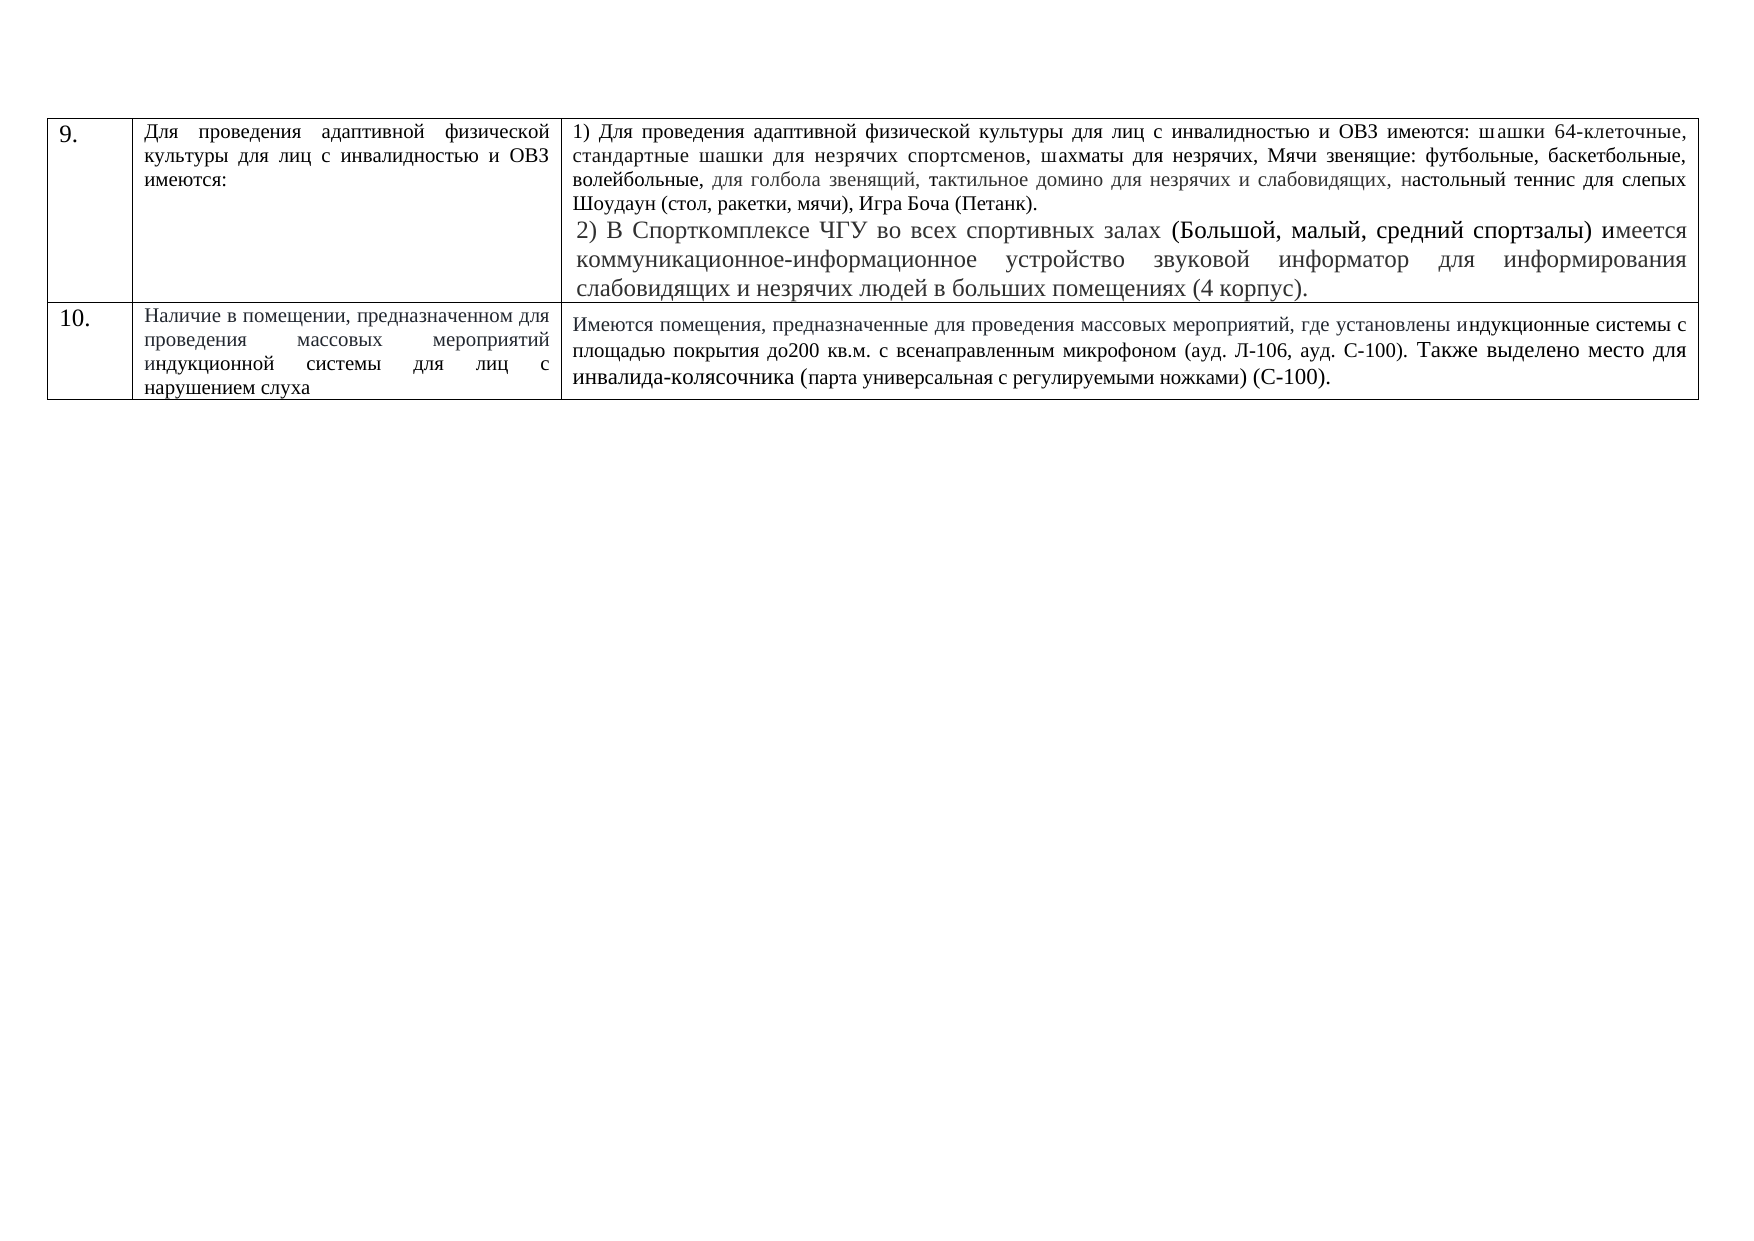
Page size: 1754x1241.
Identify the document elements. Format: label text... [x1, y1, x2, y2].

table_cell Для проведения адаптивной физической культуры для лиц с инвалидностью и ОВЗ имеются: [133, 119, 561, 302]
table_cell 9. [48, 119, 132, 302]
table_cell 1) Для проведения адаптивной физической культуры для лиц с инвалидностью и ОВЗ имеются: шашки 64-клеточные, стандартные шашки для незрячих спортсменов, шахматы для незрячих, Мячи звенящие: футбольные, баскетбольные, волейбольные, для голбола звенящий, тактильное домино для незрячих и слабовидящих, настольный теннис для слепых Шоудаун (стол, ракетки, мячи), Игра Боча (Петанк). 2) В Спорткомплексе ЧГУ во всех спортивных залах (Большой, малый, средний спортзалы) имеется коммуникационное-информационное устройство звуковой информатор для информирования слабовидящих и незрячих людей в больших помещениях (4 корпус). [562, 119, 1698, 302]
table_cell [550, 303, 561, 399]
table_cell 10. [48, 303, 132, 399]
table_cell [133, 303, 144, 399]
table_cell Имеются помещения, предназначенные для проведения массовых мероприятий, где установлены индукционные системы с площадью покрытия до200 кв.м. с всенаправленным микрофоном (ауд. Л-106, ауд. С-100). Также выделено место для инвалида-колясочника (парта универсальная с регулируемыми ножками) (С-100). [562, 303, 1698, 399]
